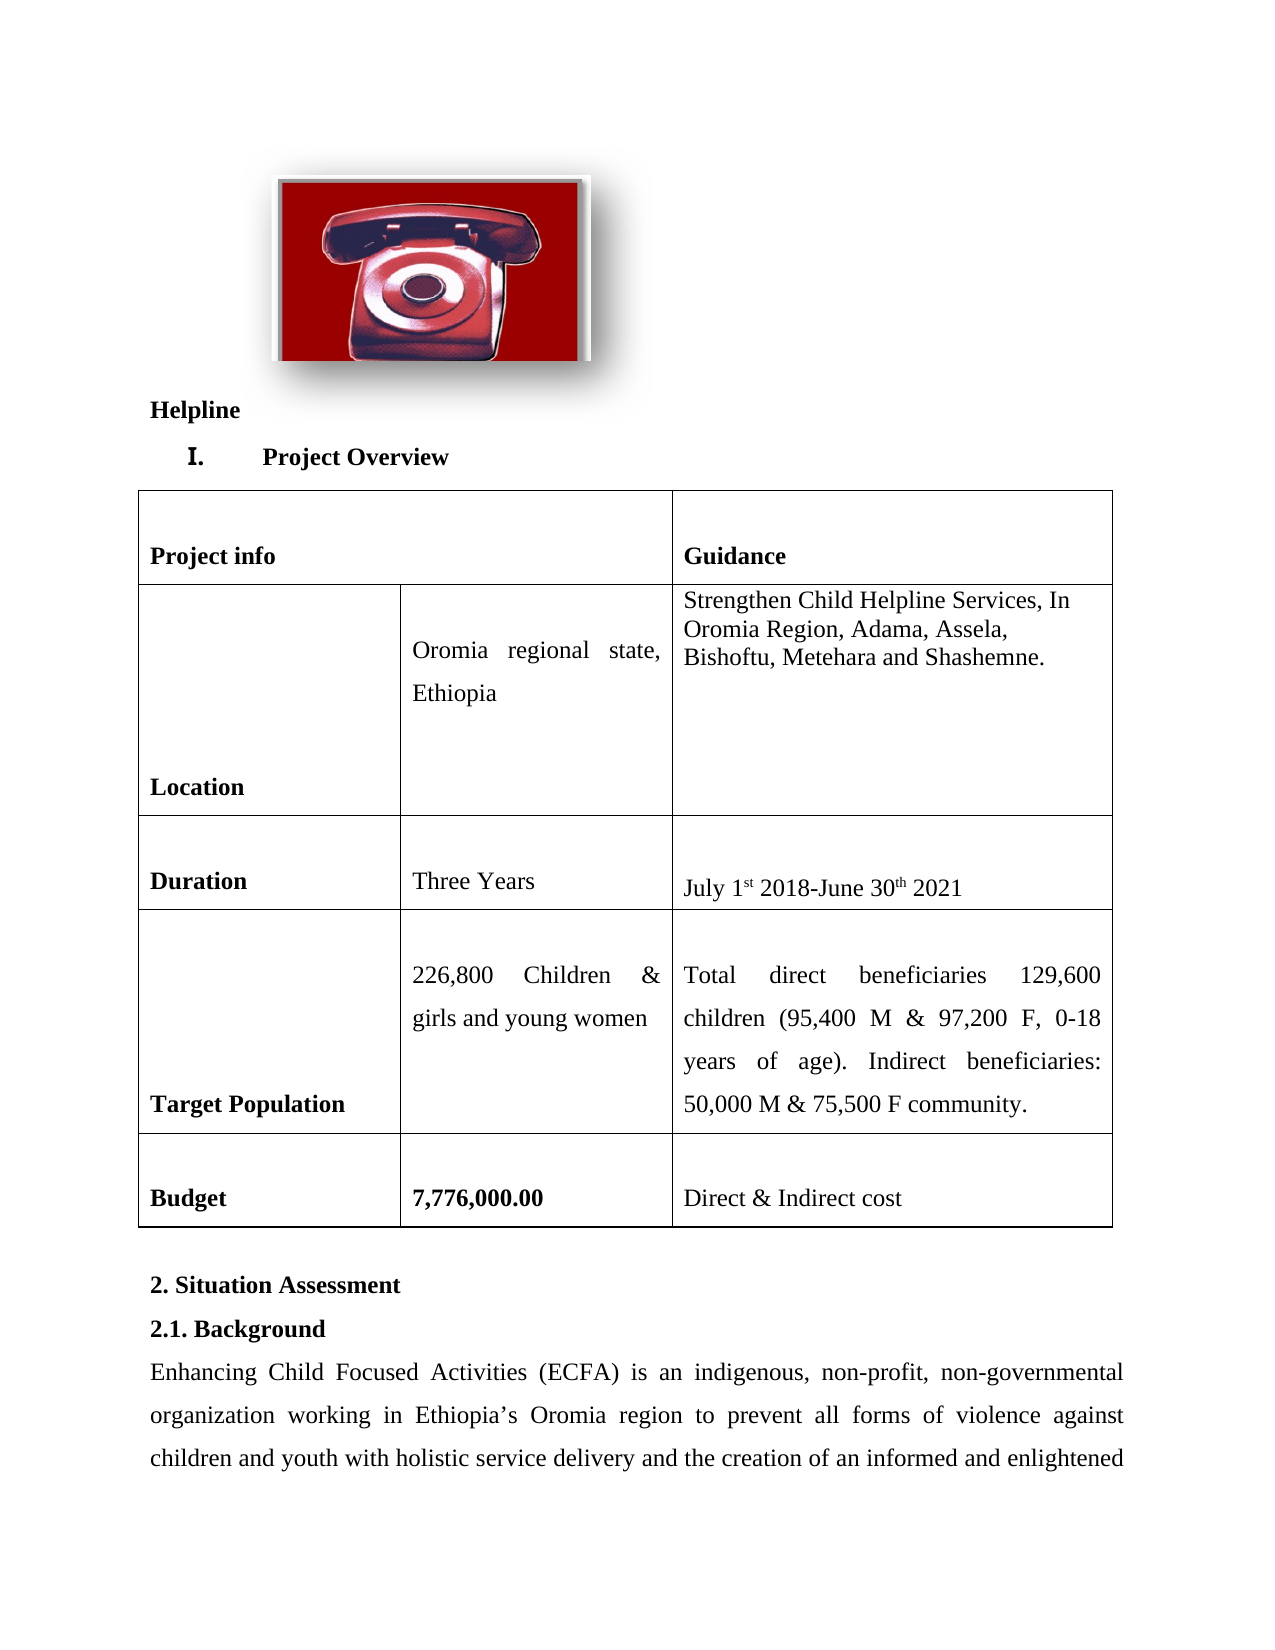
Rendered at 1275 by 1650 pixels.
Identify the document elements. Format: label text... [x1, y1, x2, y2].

table_cell 226,800 Children & girls and young women [401, 910, 672, 1132]
table_cell Strengthen Child Helpline Services, In Oromia Region, Adama, Assela, Bishoftu, Metehara and Shashemne. [673, 585, 1112, 815]
text 2. Situation Assessment [150, 1271, 1125, 1299]
table_cell Three Years [401, 816, 672, 909]
table_cell 7,776,000.00 [401, 1134, 672, 1226]
text 2.1. Background [150, 1314, 1125, 1342]
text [150, 1357, 1125, 1472]
list Project Overview [187, 439, 1125, 473]
table_cell Total direct beneficiaries 129,600 children (95,400 M & 97,200 F, 0-18 years of age). Indirect beneficiaries: 50,000 M & 75,500 F community. [673, 910, 1112, 1132]
table_cell Target Population [139, 910, 400, 1132]
text Helpline [150, 150, 1125, 424]
table_cell Duration [139, 816, 400, 909]
table_cell July 1st 2018-June 30th 2021 [673, 816, 1112, 909]
table_cell Direct & Indirect cost [673, 1134, 1112, 1226]
table_header Project info [139, 491, 672, 584]
picture [271, 175, 591, 361]
table_header Guidance [673, 491, 1112, 584]
table_cell Location [139, 585, 400, 815]
table_cell Budget [139, 1134, 400, 1226]
table_cell Oromia regional state, Ethiopia [401, 585, 672, 815]
